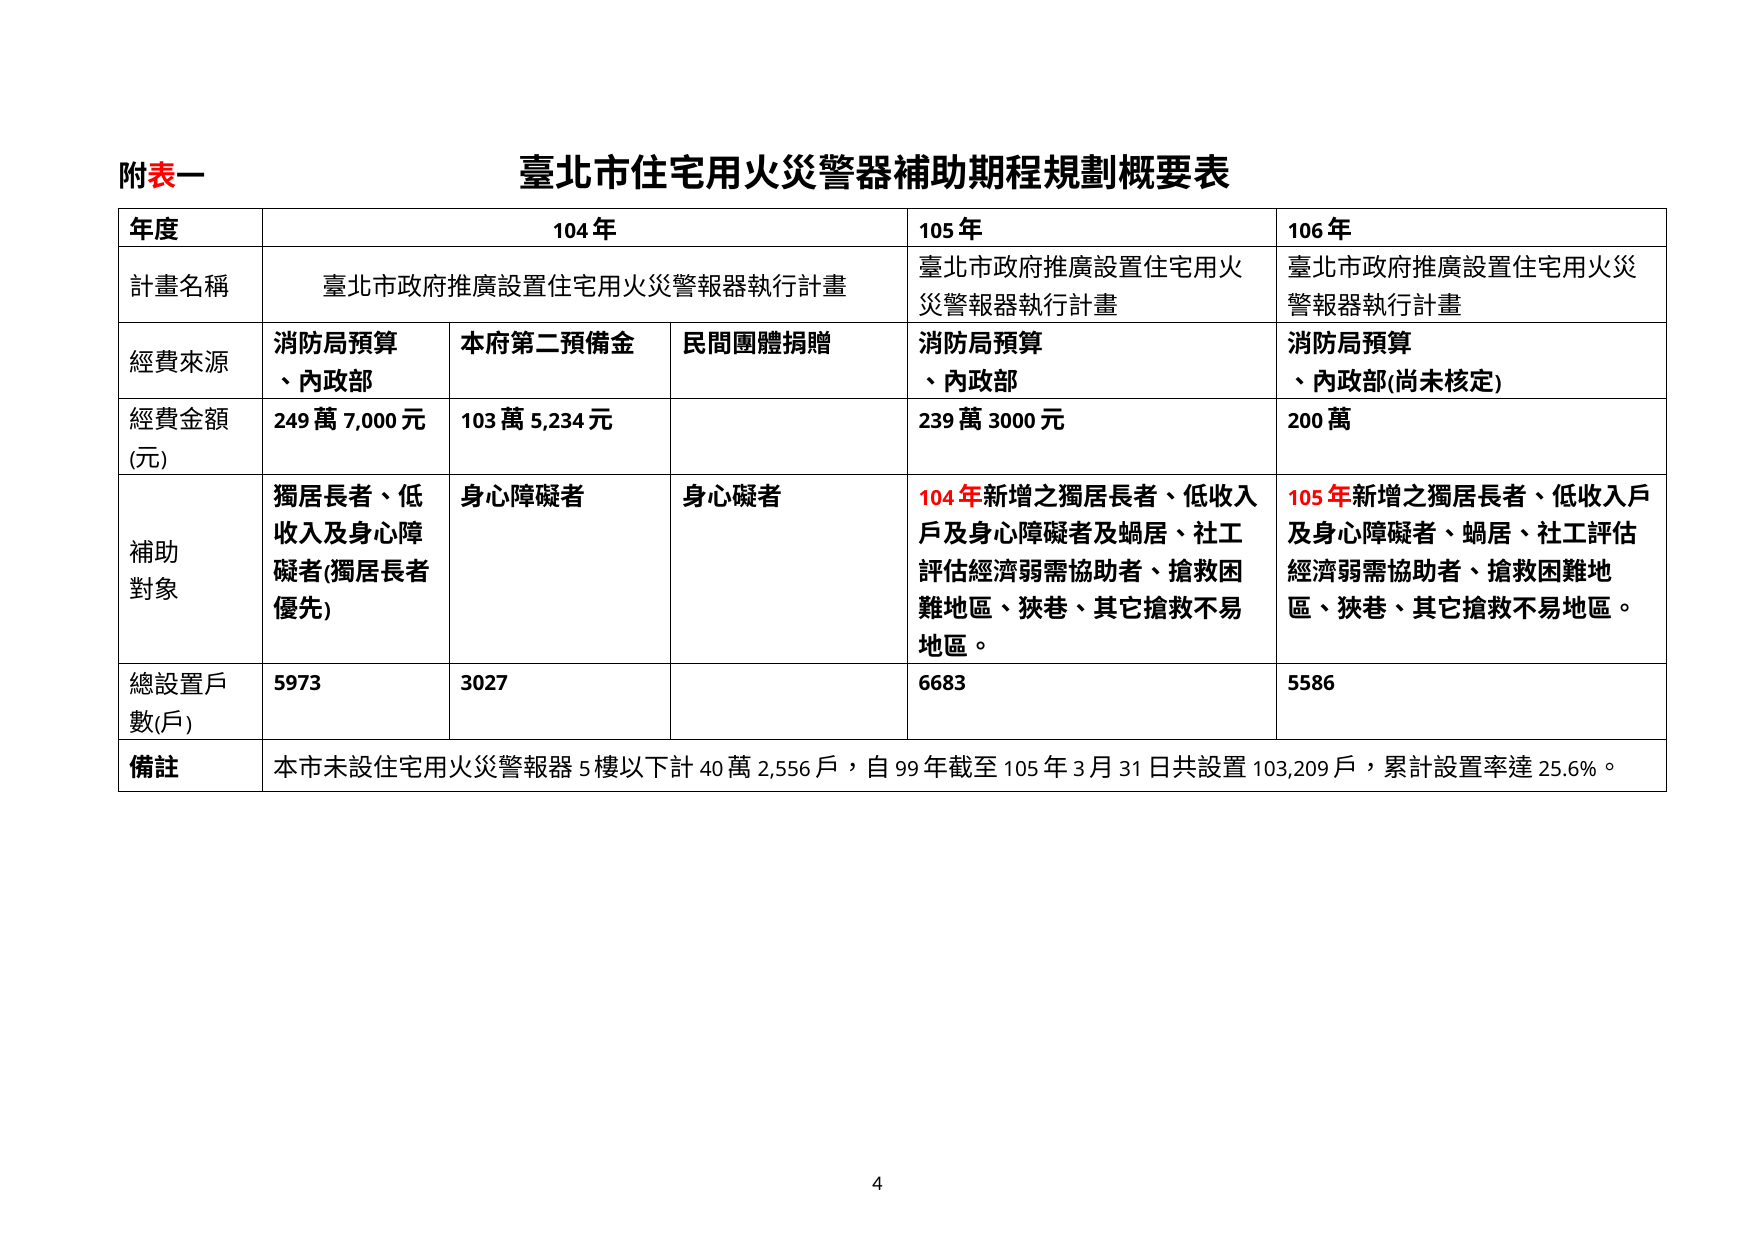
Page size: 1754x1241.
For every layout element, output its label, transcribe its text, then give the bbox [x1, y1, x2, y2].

table_cell 臺北市政府推廣設置住宅用火災警報器執行計畫 [908, 247, 1276, 322]
table_cell 臺北市政府推廣設置住宅用火災警報器執行計畫 [263, 247, 907, 322]
table_cell 200萬 [1277, 399, 1666, 474]
table_cell 本市未設住宅用火災警報器5樓以下計40萬2,556戶，自99年截至105年3月31日共設置103,209戶，累計設置率達25.6%。 [263, 740, 1666, 791]
table_cell 民間團體捐贈 [671, 323, 907, 398]
table_cell 獨居長者、低收入及身心障礙者(獨居長者優先) [263, 475, 449, 663]
table_cell 身心障礙者 [450, 475, 670, 663]
table_header 106年 [1277, 209, 1666, 246]
table_header 年度 [119, 209, 262, 246]
table_cell 105年新增之獨居長者、低收入戶及身心障礙者、蝸居、社工評估經濟弱需協助者、搶救困難地區、狹巷、其它搶救不易地區。 [1277, 475, 1666, 663]
table_cell 消防局預算 、內政部 [263, 323, 449, 398]
table_cell 補助 對象 [119, 475, 262, 663]
table_cell 身心礙者 [671, 475, 907, 663]
table_cell 239萬3000元 [908, 399, 1276, 474]
table_cell 5973 [263, 664, 449, 739]
table_header 104年 [263, 209, 907, 246]
text 附表一 臺北市住宅用火災警器補助期程規劃概要表 [118, 133, 1636, 208]
table_cell 總設置戶數(戶) [119, 664, 262, 739]
table_cell 臺北市政府推廣設置住宅用火災警報器執行計畫 [1277, 247, 1666, 322]
table_cell 經費金額(元) [119, 399, 262, 474]
table_cell 消防局預算 、內政部(尚未核定) [1277, 323, 1666, 398]
table_cell [671, 399, 907, 474]
table_cell 103萬5,234元 [450, 399, 670, 474]
table_header 105年 [908, 209, 1276, 246]
table_cell 備註 [119, 740, 262, 791]
table_cell 消防局預算 、內政部 [908, 323, 1276, 398]
table_cell 249萬7,000元 [263, 399, 449, 474]
table_cell 3027 [450, 664, 670, 739]
table_cell 本府第二預備金 [450, 323, 670, 398]
table_cell 6683 [908, 664, 1276, 739]
table_cell [671, 664, 907, 739]
table_cell 5586 [1277, 664, 1666, 739]
table_cell 經費來源 [119, 323, 262, 398]
table_cell 104年新增之獨居長者、低收入戶及身心障礙者及蝸居、社工評估經濟弱需協助者、搶救困難地區、狹巷、其它搶救不易地區。 [908, 475, 1276, 663]
table_cell 計畫名稱 [119, 247, 262, 322]
